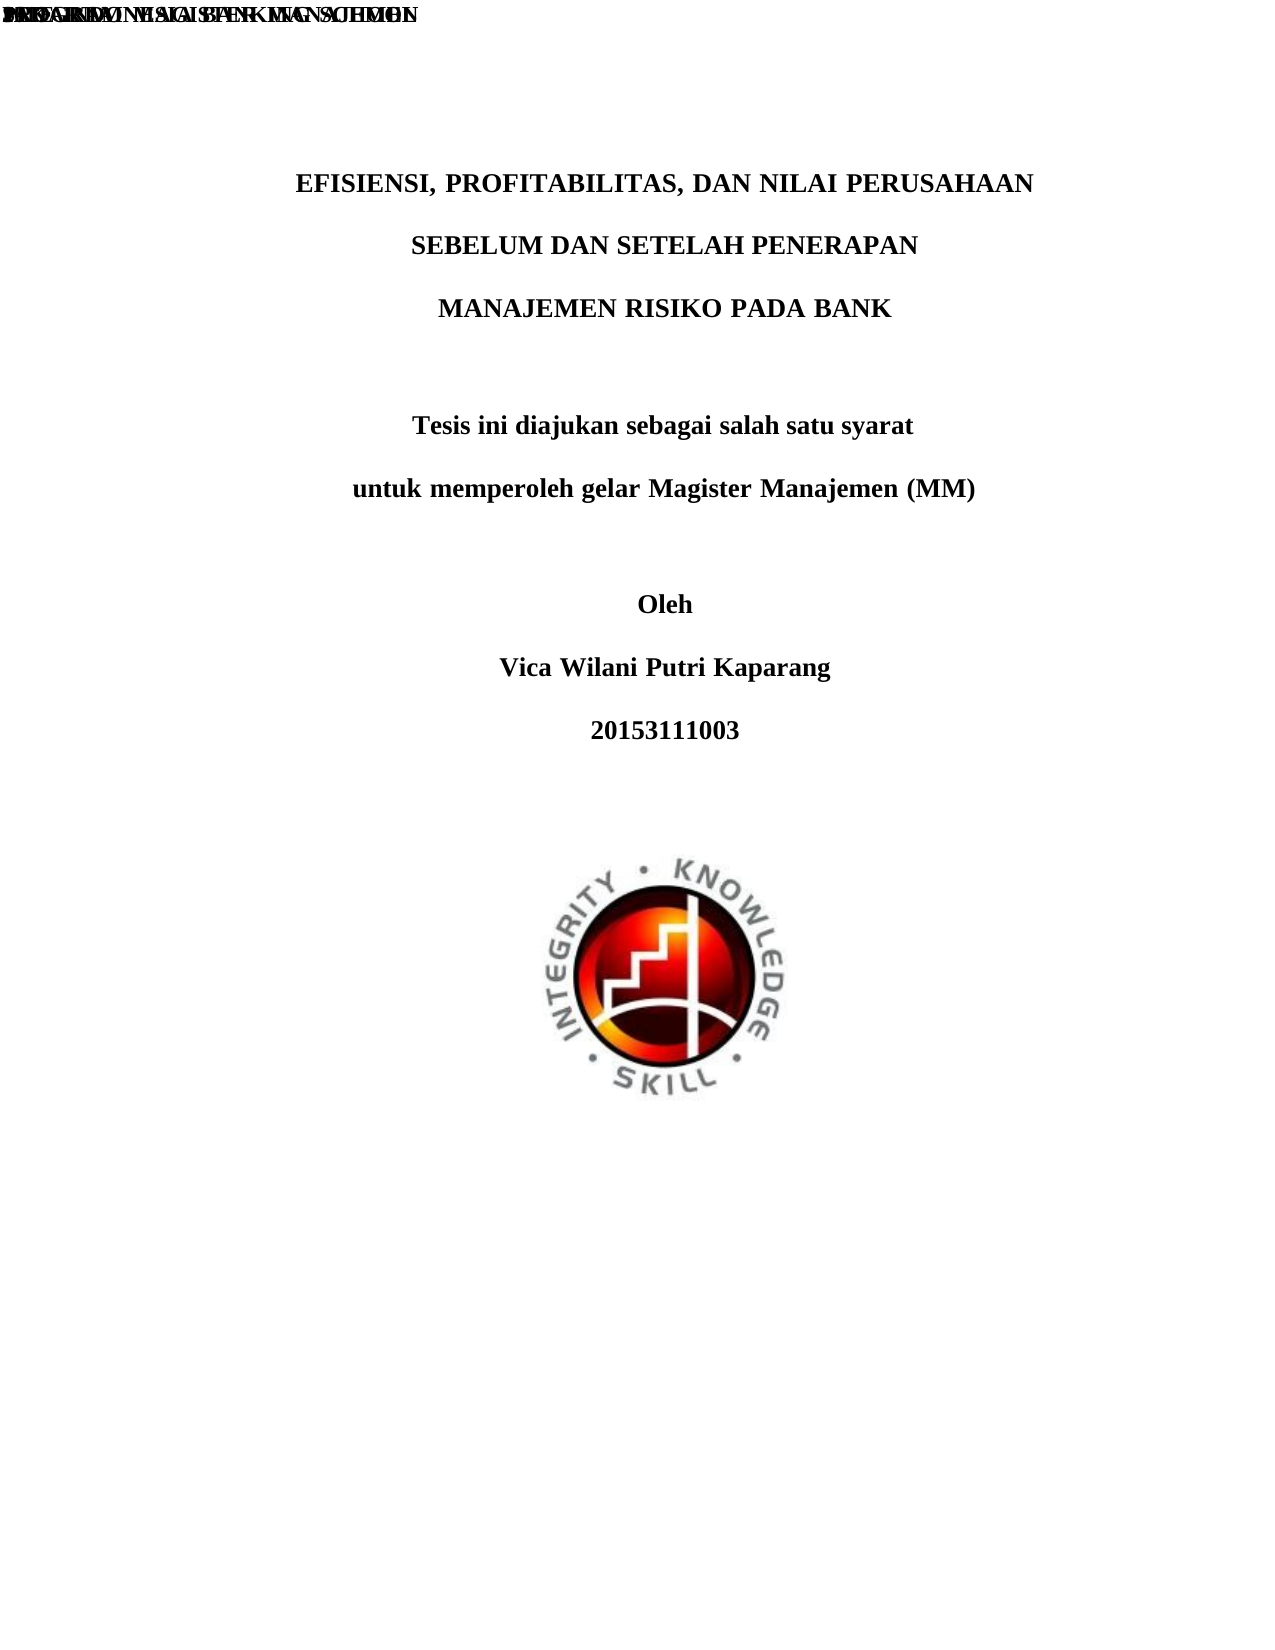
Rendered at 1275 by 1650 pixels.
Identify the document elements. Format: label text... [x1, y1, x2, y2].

text Oleh [234, 588, 1096, 619]
subtitle Tesis ini diajukan sebagai salah satu syarat untuk memperoleh gelar Magister Manajemen (MM) [352, 409, 978, 503]
text MANAJEMEN RISIKO PADA BANK [234, 292, 1096, 323]
subtitle Vica Wilani Putri Kaparang 20153111003 [498, 652, 831, 745]
picture [541, 854, 788, 1101]
subtitle EFISIENSI, PROFITABILITAS, DAN NILAI PERUSAHAAN SEBELUM DAN SETELAH PENERAPAN [233, 167, 1096, 260]
